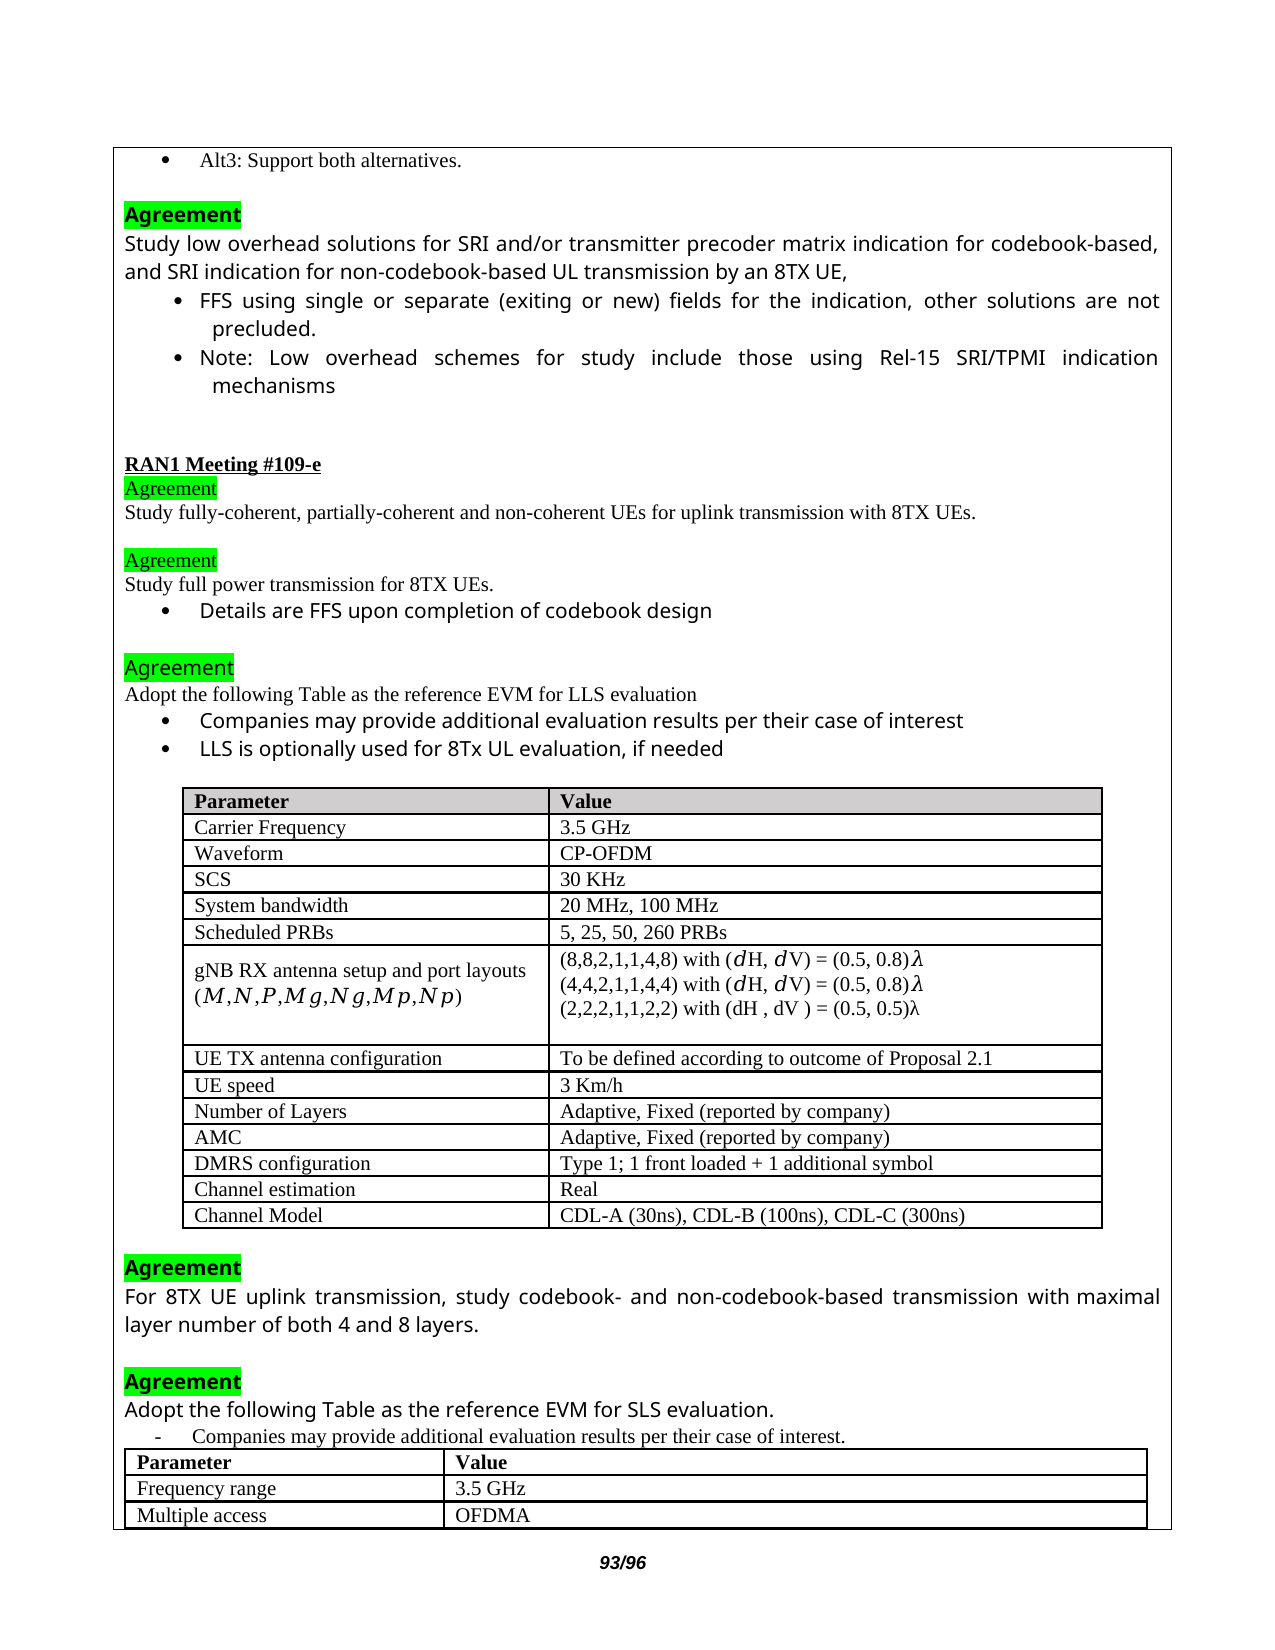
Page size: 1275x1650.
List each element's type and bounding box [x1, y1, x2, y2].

table_header [114, 148, 1171, 1529]
